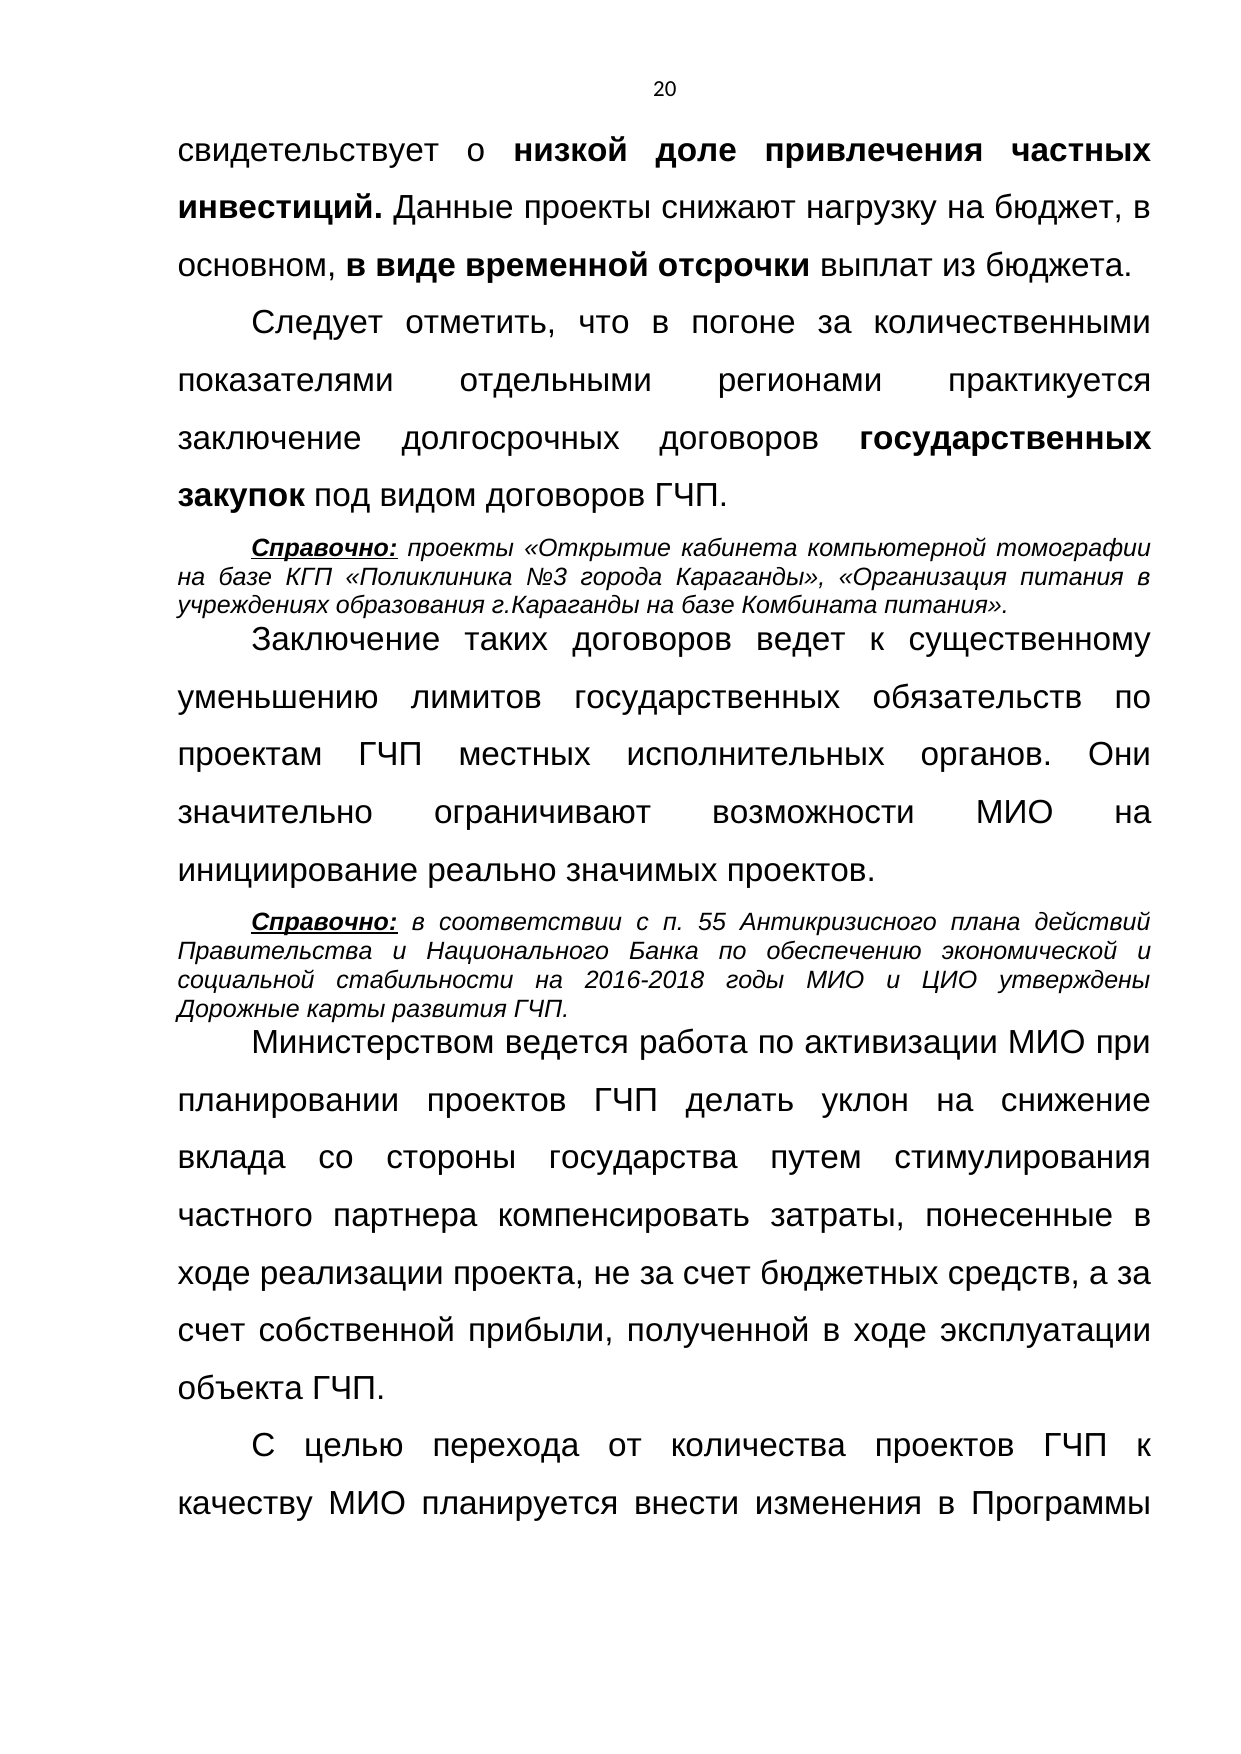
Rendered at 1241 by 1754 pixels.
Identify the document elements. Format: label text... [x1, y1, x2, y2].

text Справочно: проекты «Открытие кабинета компьютерной томографии на базе КГП «Поликлиника №3 города Караганды», «Организация питания в учреждениях образования г.Караганды на базе Комбината питания». [177, 533, 1152, 619]
text Министерством ведется работа по активизации МИО при планировании проектов ГЧП делать уклон на снижение вклада со стороны государства путем стимулирования частного партнера компенсировать затраты, понесенные в ходе реализации проекта, не за счет бюджетных средств, а за счет собственной прибыли, полученной в ходе эксплуатации объекта ГЧП. [177, 1022, 1152, 1406]
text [177, 1426, 1152, 1578]
text Следует отметить, что в погоне за количественными показателями отдельными регионами практикуется заключение долгосрочных договоров государственных закупок под видом договоров ГЧП. [177, 303, 1152, 514]
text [177, 130, 1152, 283]
text Заключение таких договоров ведет к существенному уменьшению лимитов государственных обязательств по проектам ГЧП местных исполнительных органов. Они значительно ограничивают возможности МИО на инициирование реально значимых проектов. [177, 619, 1152, 888]
text Справочно: в соответствии с п. 55 Антикризисного плана действий Правительства и Национального Банка по обеспечению экономической и социальной стабильности на 2016-2018 годы МИО и ЦИО утверждены Дорожные карты развития ГЧП. [177, 907, 1152, 1022]
